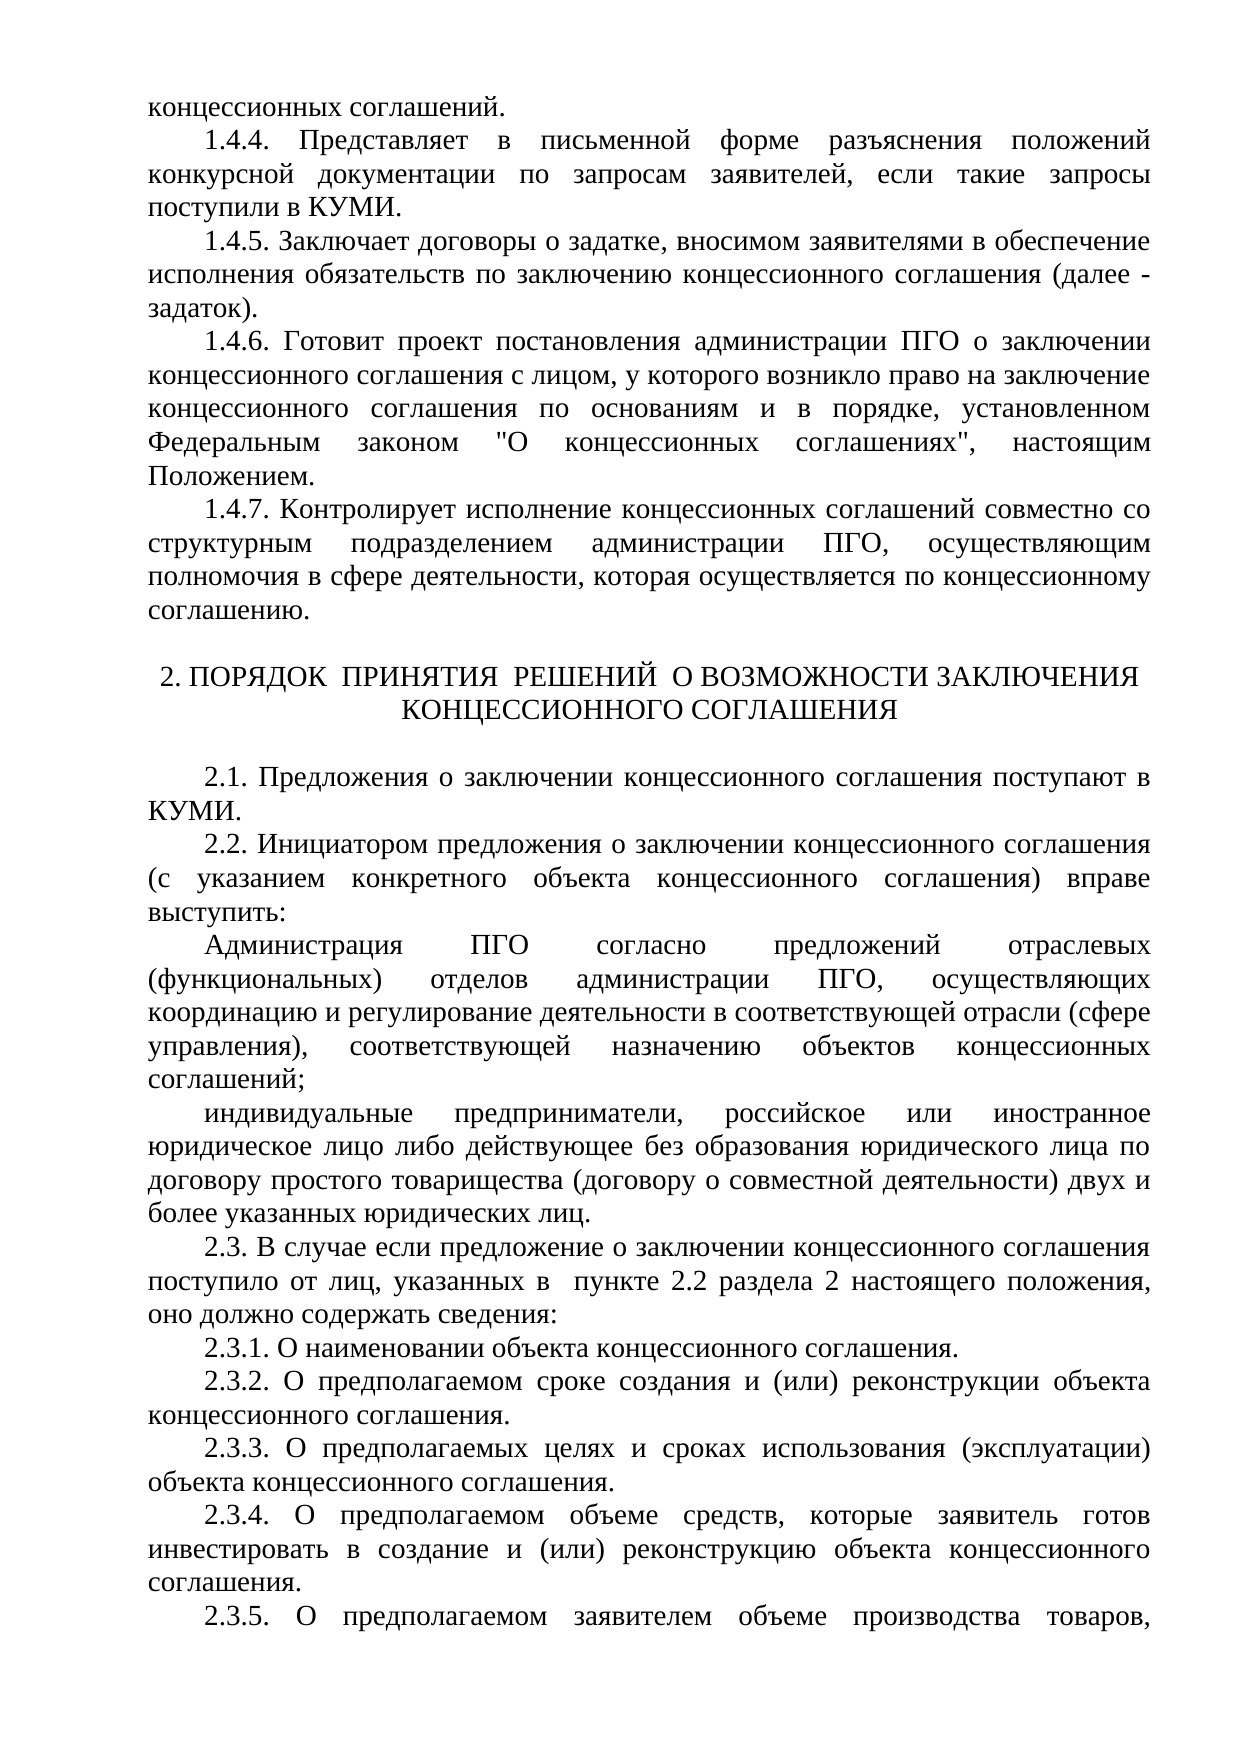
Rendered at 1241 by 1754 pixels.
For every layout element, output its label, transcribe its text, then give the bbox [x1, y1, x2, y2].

text 2.3.2. О предполагаемом сроке создания и (или) реконструкции объекта концессионного соглашения. [148, 1363, 1152, 1430]
text 1.4.5. Заключает договоры о задатке, вносимом заявителями в обеспечение исполнения обязательств по заключению концессионного соглашения (далее - задаток). [148, 223, 1152, 323]
text 2.2. Инициатором предложения о заключении концессионного соглашения (с указанием конкретного объекта концессионного соглашения) вправе выступить: [148, 827, 1152, 927]
text 2.3.3. О предполагаемых целях и сроках использования (эксплуатации) объекта концессионного соглашения. [148, 1430, 1152, 1497]
text 2.3.4. О предполагаемом объеме средств, которые заявитель готов инвестировать в создание и (или) реконструкцию объекта концессионного соглашения. [148, 1497, 1152, 1598]
text 1.4.7. Контролирует исполнение концессионных соглашений совместно со структурным подразделением администрации ПГО, осуществляющим полномочия в сфере деятельности, которая осуществляется по концессионному соглашению. [148, 491, 1152, 625]
text 2.3. В случае если предложение о заключении концессионного соглашения поступило от лиц, указанных в пункте 2.2 раздела 2 настоящего положения, оно должно содержать сведения: [148, 1229, 1152, 1330]
text 1.4.4. Представляет в письменной форме разъяснения положений конкурсной документации по запросам заявителей, если такие запросы поступили в КУМИ. [148, 122, 1152, 223]
text Администрация ПГО согласно предложений отраслевых (функциональных) отделов администрации ПГО, осуществляющих координацию и регулирование деятельности в соответствующей отрасли (сфере управления), соответствующей назначению объектов концессионных соглашений; [148, 927, 1152, 1095]
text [148, 89, 1152, 122]
text 2.1. Предложения о заключении концессионного соглашения поступают в КУМИ. [148, 759, 1152, 827]
text индивидуальные предприниматели, российское или иностранное юридическое лицо либо действующее без образования юридического лица по договору простого товарищества (договору о совместной деятельности) двух и более указанных юридических лиц. [148, 1095, 1152, 1229]
text 1.4.6. Готовит проект постановления администрации ПГО о заключении концессионного соглашения с лицом, у которого возникло право на заключение концессионного соглашения по основаниям и в порядке, установленном Федеральным законом "О концессионных соглашениях", настоящим Положением. [148, 323, 1152, 491]
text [148, 1598, 1152, 1632]
text 2. ПОРЯДОК ПРИНЯТИЯ РЕШЕНИЙ О ВОЗМОЖНОСТИ ЗАКЛЮЧЕНИЯ КОНЦЕССИОННОГО СОГЛАШЕНИЯ [148, 659, 1152, 726]
text 2.3.1. О наименовании объекта концессионного соглашения. [148, 1330, 1152, 1363]
